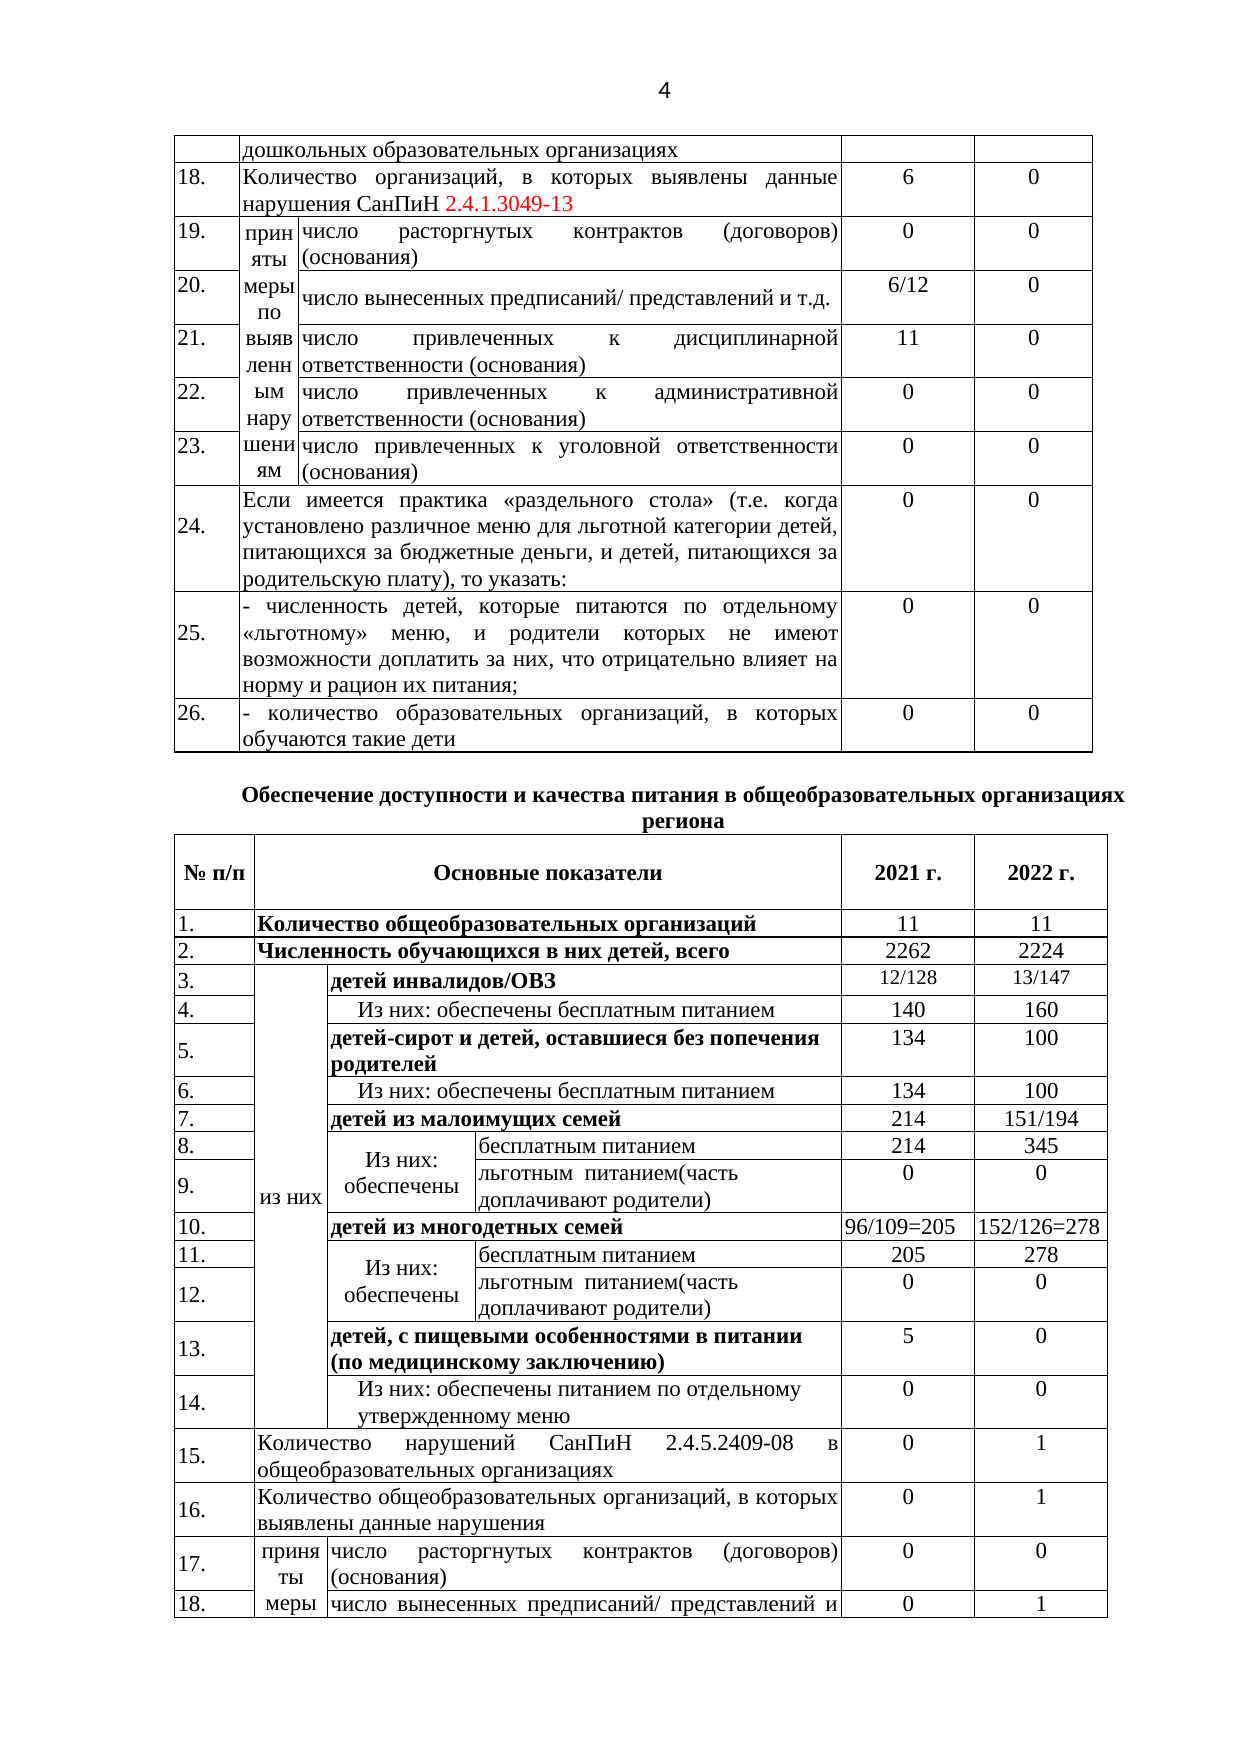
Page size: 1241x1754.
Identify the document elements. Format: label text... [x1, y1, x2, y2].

table_cell 0 [842, 432, 974, 485]
table_cell из них [255, 965, 327, 1428]
table_cell 2262 [842, 938, 974, 964]
table_header 2022 г. [975, 835, 1107, 909]
table_cell 96/109=205 [842, 1213, 974, 1239]
table_cell число расторгнутых контрактов (договоров) (основания) [299, 217, 841, 270]
table_cell 0 [842, 378, 974, 431]
table_cell [175, 910, 254, 936]
table_cell [175, 1591, 254, 1617]
table_cell Из них: обеспечены [328, 1241, 475, 1321]
table_cell 1 [975, 1429, 1107, 1482]
table_cell 134 [842, 1024, 974, 1076]
table_cell [175, 1024, 254, 1076]
table_cell число привлеченных к дисциплинарной ответственности (основания) [299, 325, 841, 377]
table_cell 278 [975, 1241, 1107, 1267]
table_cell [175, 1268, 254, 1321]
table_cell 25 [842, 136, 974, 162]
table_cell 6 [842, 163, 974, 216]
table_cell [175, 938, 254, 964]
table_cell 0 [975, 136, 1092, 162]
table_cell детей из многодетных семей [328, 1213, 841, 1239]
table_cell приняты меры по выявленным нарушениям [240, 217, 298, 485]
table_cell [175, 163, 239, 216]
table_cell Из них: обеспечены питанием по отдельному утвержденному меню [328, 1376, 841, 1428]
table_cell льготным питанием(часть доплачивают родители) [476, 1160, 841, 1212]
table_header № п/п [175, 835, 254, 909]
table_cell 12/128 [842, 965, 974, 995]
table_cell детей-сирот и детей, оставшиеся без попечения родителей [328, 1024, 841, 1076]
table_cell 0 [842, 1591, 974, 1617]
table_cell 214 [842, 1132, 974, 1158]
table_cell [175, 996, 254, 1022]
table_cell [175, 1376, 254, 1428]
table_cell [175, 1105, 254, 1131]
table_cell [175, 699, 239, 751]
table_cell [175, 378, 239, 431]
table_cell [328, 1591, 841, 1617]
table_cell 0 [975, 486, 1092, 591]
table_cell 134 [842, 1077, 974, 1104]
table_cell число вынесенных предписаний/ представлений и т.д. [299, 271, 841, 323]
table_cell - численность детей, которые питаются по отдельному «льготному» меню, и родители которых не имеют возможности доплатить за них, что отрицательно влияет на норму и рацион их питания; [240, 592, 841, 698]
table_cell 0 [975, 325, 1092, 377]
table_header Основные показатели [255, 835, 841, 909]
table_cell 0 [975, 271, 1092, 323]
table_cell приняты меры по выявленным нарушениям [255, 1537, 327, 1617]
table_cell 0 [975, 217, 1092, 270]
table_cell 140 [842, 996, 974, 1022]
table_cell 0 [842, 486, 974, 591]
table_cell 152/126=278 [975, 1213, 1107, 1239]
table_cell 6/12 [842, 271, 974, 323]
table_cell 0 [842, 699, 974, 751]
table_cell 0 [842, 1429, 974, 1482]
table_cell 345 [975, 1132, 1107, 1158]
table_cell [175, 271, 239, 323]
table_cell Если имеется практика «раздельного стола» (т.е. когда установлено различное меню для льготной категории детей, питающихся за бюджетные деньги, и детей, питающихся за родительскую плату), то указать: [240, 486, 841, 591]
table_cell 151/194 [975, 1105, 1107, 1131]
table_cell 0 [975, 1268, 1107, 1321]
table_cell 0 [842, 1160, 974, 1212]
table_cell [175, 1077, 254, 1104]
table_cell [175, 1132, 254, 1158]
table_cell 11 [975, 910, 1107, 936]
table_cell 0 [842, 1376, 974, 1428]
table_cell 0 [975, 592, 1092, 698]
table_cell 0 [975, 699, 1092, 751]
table_cell 13/147 [975, 965, 1107, 995]
table_cell бесплатным питанием [476, 1241, 841, 1267]
table_cell число расторгнутых контрактов (договоров) (основания) [328, 1537, 841, 1589]
table_cell 11 [842, 910, 974, 936]
table_cell льготным питанием(часть доплачивают родители) [476, 1268, 841, 1321]
table_cell 0 [975, 1376, 1107, 1428]
table_cell [175, 1213, 254, 1239]
table_cell 100 [975, 1077, 1107, 1104]
table_cell [175, 965, 254, 995]
table_cell 0 [975, 1322, 1107, 1374]
table_cell [175, 486, 239, 591]
table_cell [175, 136, 239, 162]
table_cell 0 [842, 217, 974, 270]
table_cell [175, 432, 239, 485]
table_cell детей, с пищевыми особенностями в питании (по медицинскому заключению) [328, 1322, 841, 1374]
table_cell детей из малоимущих семей [328, 1105, 841, 1131]
table_cell 5 [842, 1322, 974, 1374]
table_cell [175, 1322, 254, 1374]
table_cell Из них: обеспечены бесплатным питанием [328, 996, 841, 1022]
table_cell число привлеченных к административной ответственности (основания) [299, 378, 841, 431]
table_cell 11 [842, 325, 974, 377]
table_cell Количество организаций, в которых выявлены данные нарушения СанПиН 2.4.1.3049-13 [240, 163, 841, 216]
table_cell 100 [975, 1024, 1107, 1076]
table_cell [175, 1537, 254, 1589]
table_cell Количество общеобразовательных организаций [255, 910, 841, 936]
table_cell 214 [842, 1105, 974, 1131]
table_cell [175, 1429, 254, 1482]
table_cell Из них: обеспечены [328, 1132, 475, 1212]
table_cell 1 [975, 1591, 1107, 1617]
table_cell [175, 217, 239, 270]
table_cell 1 [975, 1483, 1107, 1536]
table_cell 0 [842, 1537, 974, 1589]
table_cell 2224 [975, 938, 1107, 964]
table_cell 0 [842, 1483, 974, 1536]
table_cell Численность обучающихся в них детей, всего [255, 938, 841, 964]
table_cell - количество образовательных организаций, в которых обучаются такие дети [240, 699, 841, 751]
table_cell детей инвалидов/ОВЗ [328, 965, 841, 995]
table_cell 0 [842, 1268, 974, 1321]
table_cell Количество общеобразовательных организаций, в которых выявлены данные нарушения [255, 1483, 841, 1536]
table_cell Из них: обеспечены бесплатным питанием [328, 1077, 841, 1104]
table_cell 0 [975, 1160, 1107, 1212]
table_cell [175, 325, 239, 377]
table_cell 0 [842, 592, 974, 698]
table_cell 0 [975, 1537, 1107, 1589]
list Обеспечение доступности и качества питания в общеобразовательных организациях региона [215, 781, 1152, 833]
table_cell [175, 592, 239, 698]
table_cell 0 [975, 163, 1092, 216]
table_cell 205 [842, 1241, 974, 1267]
table_header 2021 г. [842, 835, 974, 909]
table_cell бесплатным питанием [476, 1132, 841, 1158]
table_cell 0 [975, 432, 1092, 485]
table_cell [175, 1160, 254, 1212]
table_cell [240, 136, 841, 162]
table_cell 0 [975, 378, 1092, 431]
table_cell число привлеченных к уголовной ответственности (основания) [299, 432, 841, 485]
table_cell 160 [975, 996, 1107, 1022]
table_cell [175, 1241, 254, 1267]
table_cell Количество нарушений СанПиН 2.4.5.2409-08 в общеобразовательных организациях [255, 1429, 841, 1482]
table_cell [175, 1483, 254, 1536]
